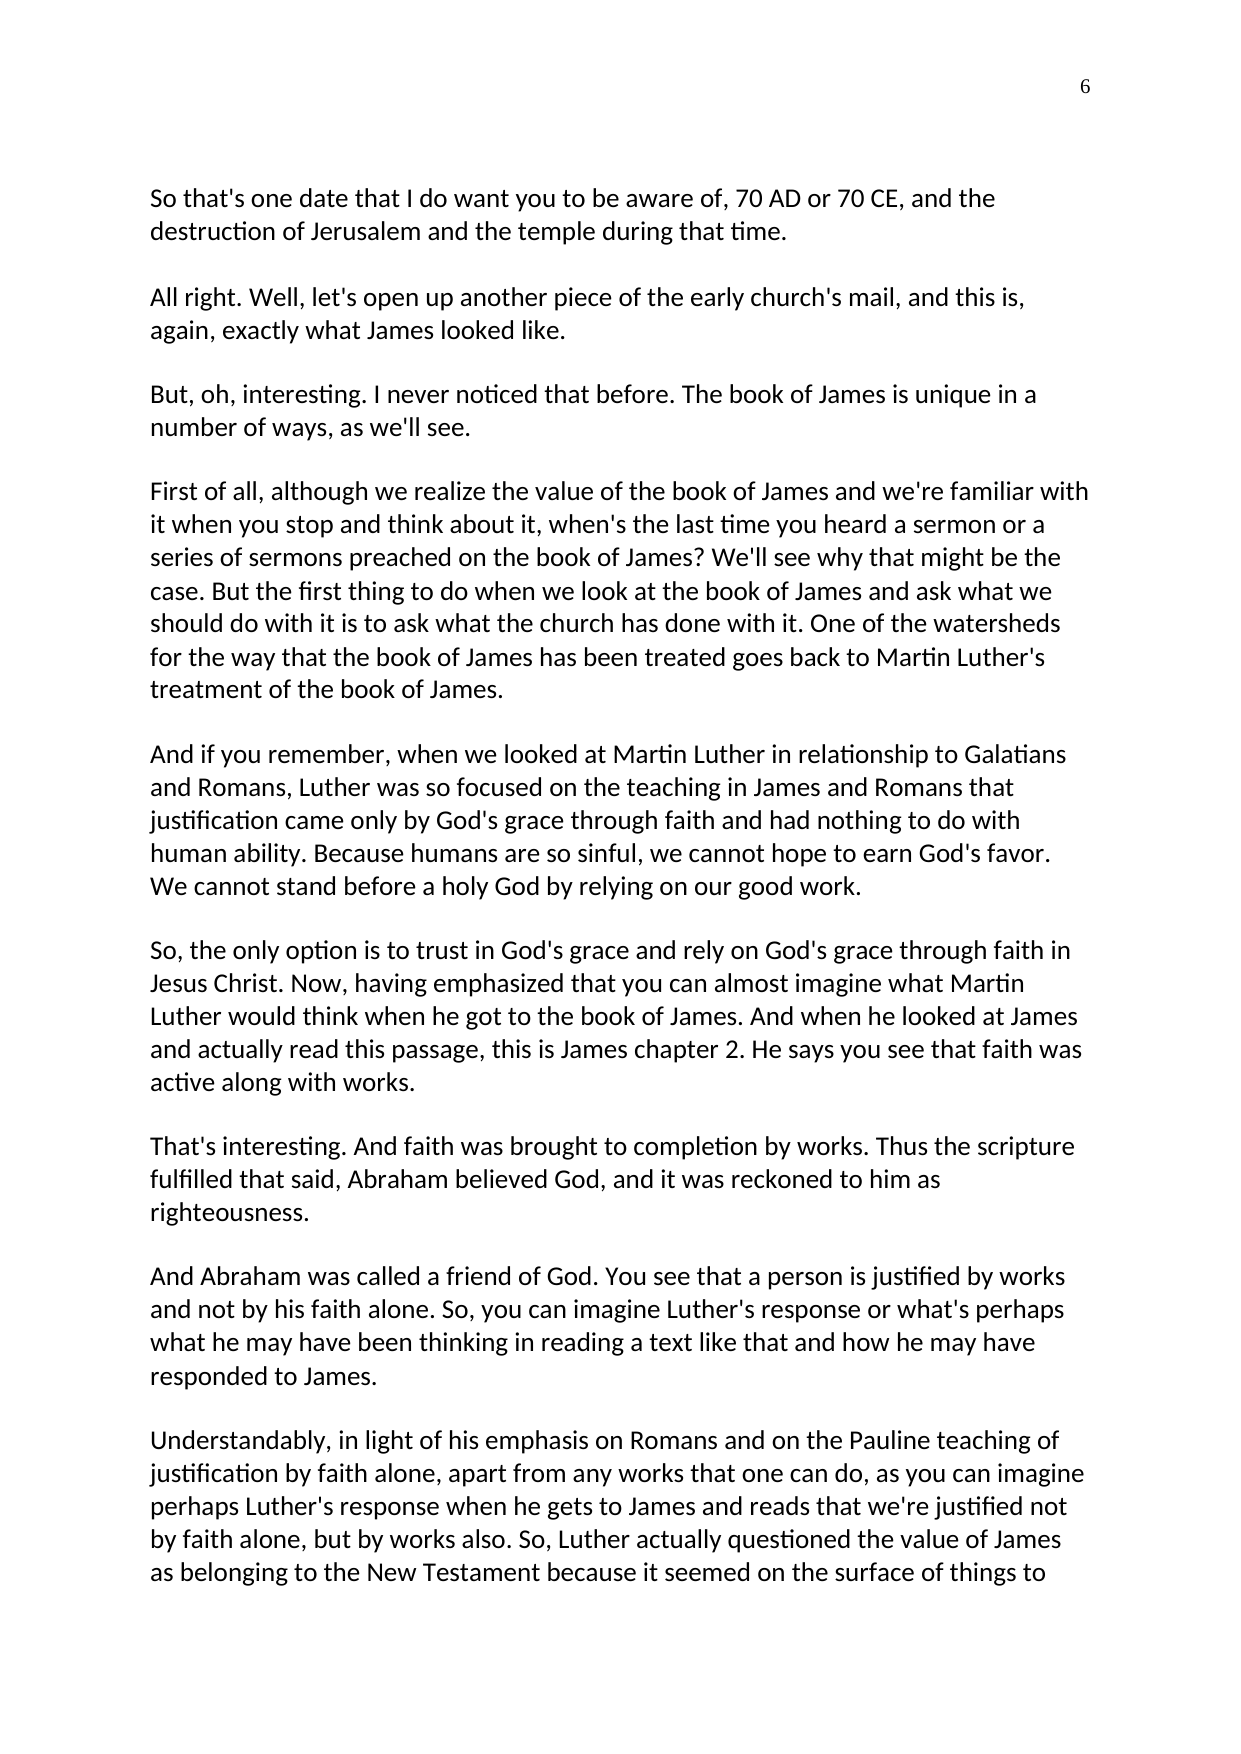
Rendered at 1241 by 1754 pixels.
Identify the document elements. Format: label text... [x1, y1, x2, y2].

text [150, 1423, 1090, 1588]
text So that's one date that I do want you to be aware of, 70 AD or 70 CE, and the destruction of Jerusalem and the temple during that time. [150, 181, 1090, 247]
text All right. Well, let's open up another piece of the early church's mail, and this is, again, exactly what James looked like. [150, 280, 1090, 346]
text So, the only option is to trust in God's grace and rely on God's grace through faith in Jesus Christ. Now, having emphasized that you can almost imagine what Martin Luther would think when he got to the book of James. And when he looked at James and actually read this passage, this is James chapter 2. He says you see that faith was active along with works. [150, 933, 1090, 1098]
text That's interesting. And faith was brought to completion by works. Thus the scripture fulfilled that said, Abraham believed God, and it was reckoned to him as righteousness. [150, 1129, 1090, 1228]
text First of all, although we realize the value of the book of James and we're familiar with it when you stop and think about it, when's the last time you heard a sermon or a series of sermons preached on the book of James? We'll see why that might be the case. But the first thing to do when we look at the book of James and ask what we should do with it is to ask what the church has done with it. One of the watersheds for the way that the book of James has been treated goes back to Martin Luther's treatment of the book of James. [150, 474, 1090, 706]
text And Abraham was called a friend of God. You see that a person is justified by works and not by his faith alone. So, you can imagine Luther's response or what's perhaps what he may have been thinking in reading a text like that and how he may have responded to James. [150, 1259, 1090, 1392]
text And if you remember, when we looked at Martin Luther in relationship to Galatians and Romans, Luther was so focused on the teaching in James and Romans that justification came only by God's grace through faith and had nothing to do with human ability. Because humans are so sinful, we cannot hope to earn God's favor. We cannot stand before a holy God by relying on our good work. [150, 737, 1090, 902]
text But, oh, interesting. I never noticed that before. The book of James is unique in a number of ways, as we'll see. [150, 377, 1090, 443]
